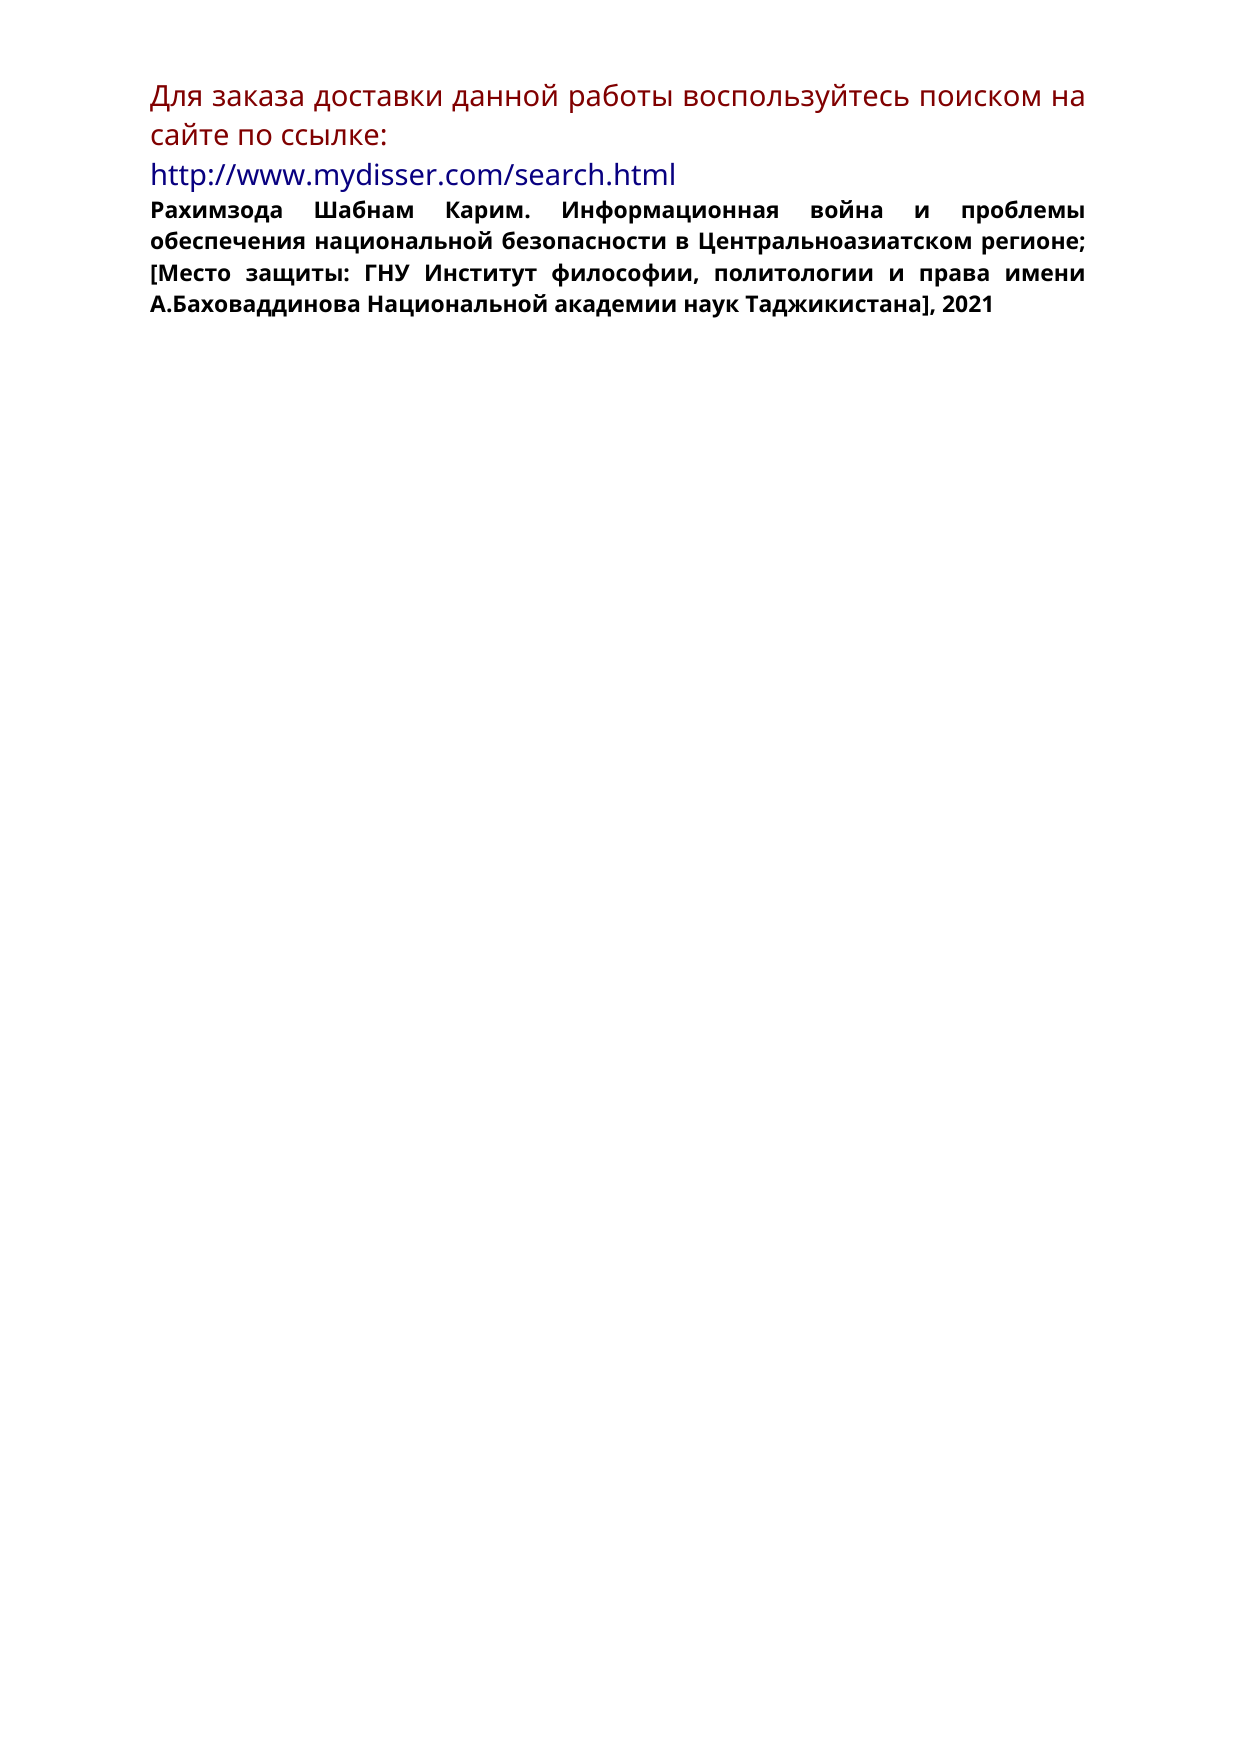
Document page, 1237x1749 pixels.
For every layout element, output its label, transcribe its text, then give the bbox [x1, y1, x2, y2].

text Рахимзода Шабнам Карим. Информационная война и проблемы обеспечения национальной безопасности в Центральноазиатском регионе;[Место защиты: ГНУ Институт философии, политологии и права имени А.Баховаддинова Национальной академии наук Таджикистана], 2021 [150, 194, 1086, 319]
